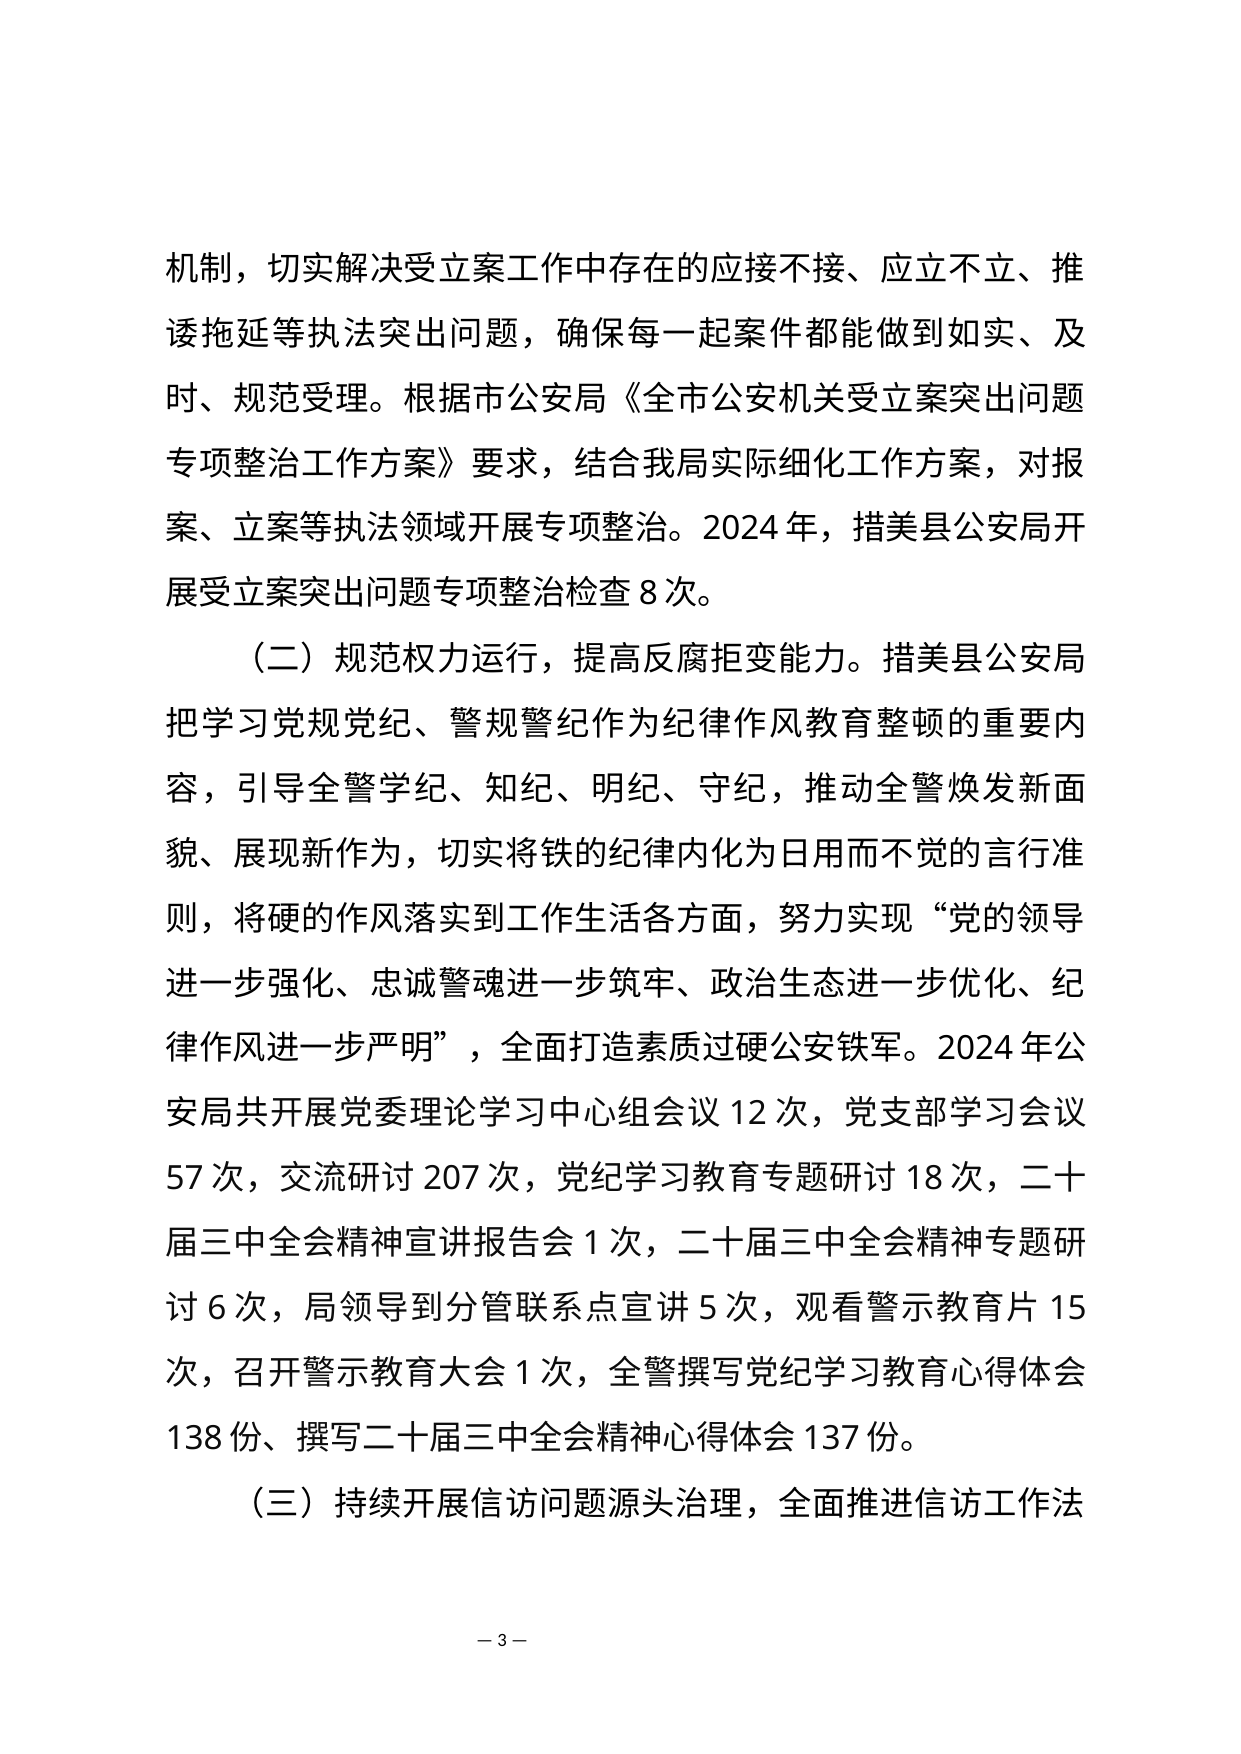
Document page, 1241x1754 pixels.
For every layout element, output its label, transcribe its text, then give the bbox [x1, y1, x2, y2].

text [165, 1468, 1087, 1533]
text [165, 233, 1087, 623]
text （二）规范权力运行，提高反腐拒变能力。措美县公安局把学习党规党纪、警规警纪作为纪律作风教育整顿的重要内容，引导全警学纪、知纪、明纪、守纪，推动全警焕发新面貌、展现新作为，切实将铁的纪律内化为日用而不觉的言行准则，将硬的作风落实到工作生活各方面，努力实现“党的领导进一步强化、忠诚警魂进一步筑牢、政治生态进一步优化、纪律作风进一步严明”，全面打造素质过硬公安铁军。2024年公安局共开展党委理论学习中心组会议12次，党支部学习会议57次，交流研讨207次，党纪学习教育专题研讨18次，二十届三中全会精神宣讲报告会1次，二十届三中全会精神专题研讨6次，局领导到分管联系点宣讲5次，观看警示教育片15次，召开警示教育大会1次，全警撰写党纪学习教育心得体会138份、撰写二十届三中全会精神心得体会137份。 [165, 623, 1087, 1468]
